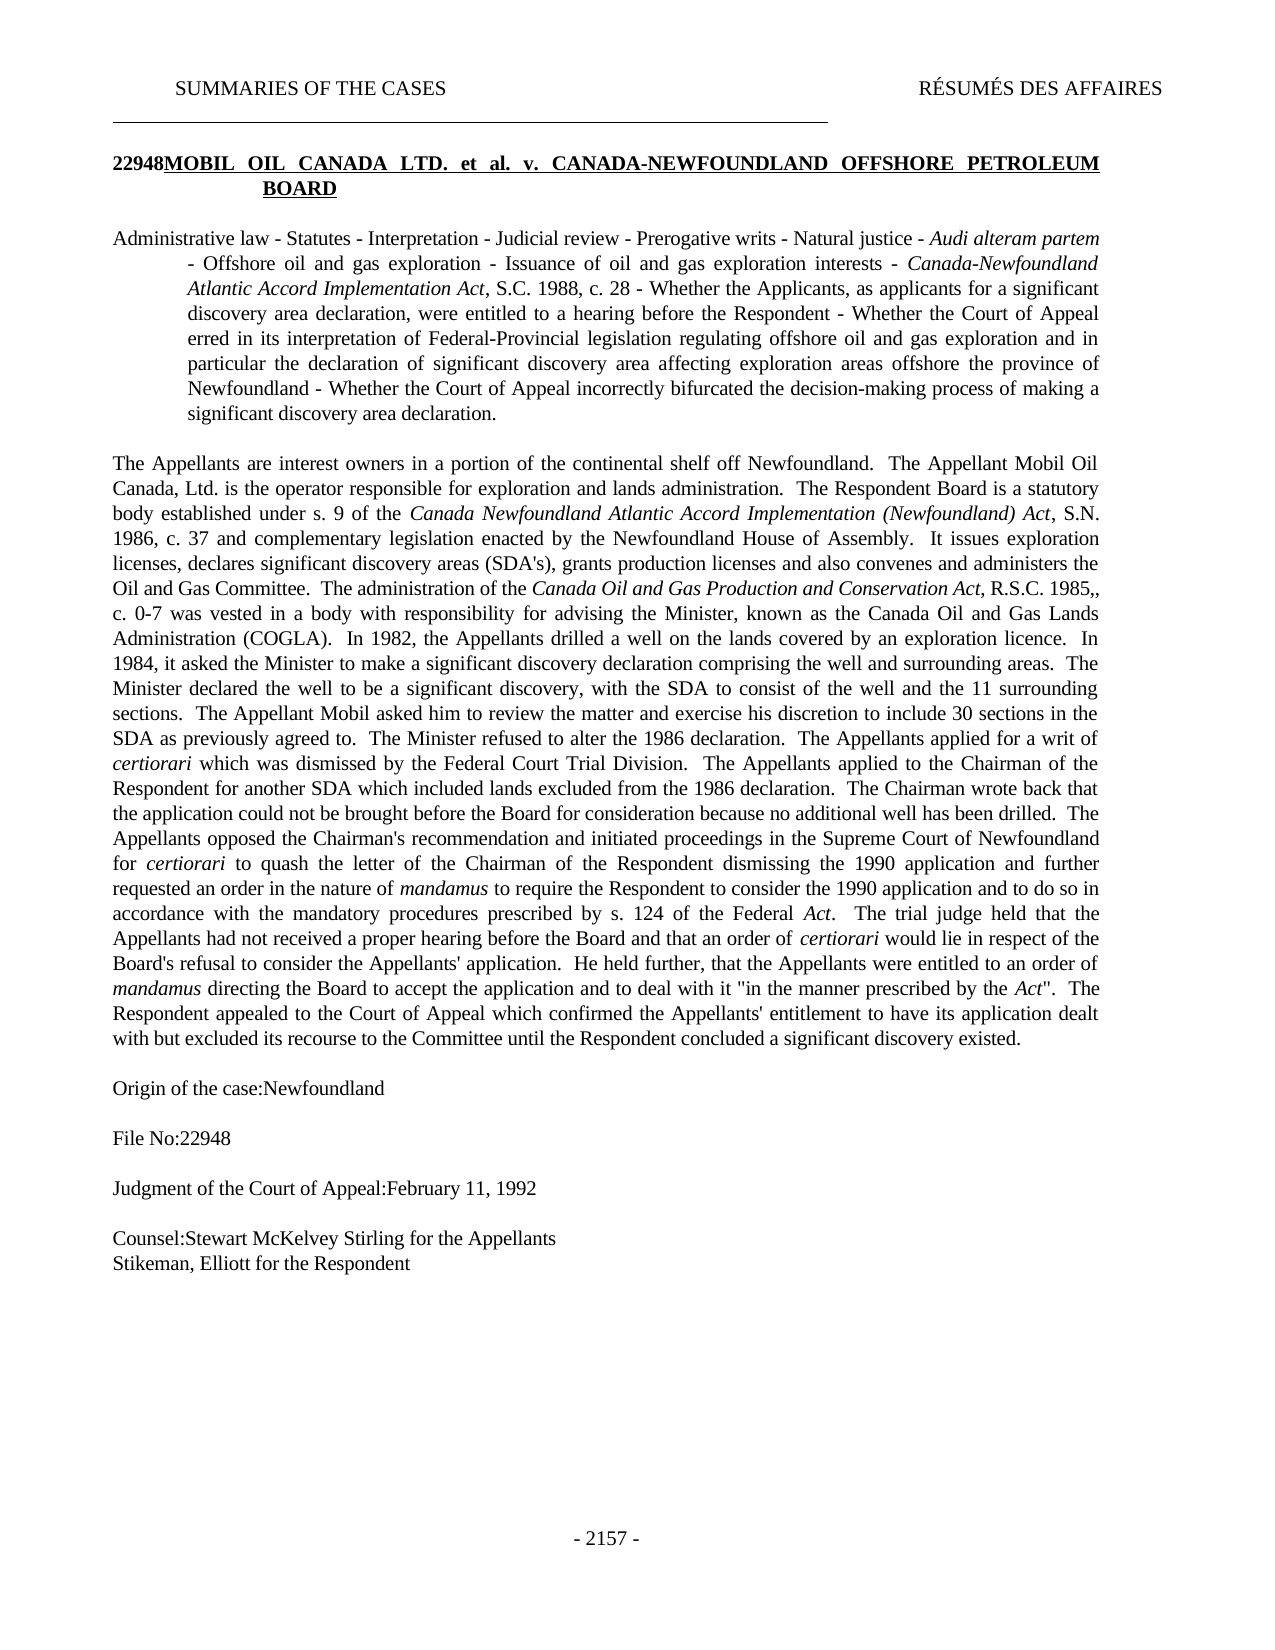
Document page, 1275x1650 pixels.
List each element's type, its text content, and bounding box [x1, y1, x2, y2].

text Stikeman, Elliott for the Respondent [112, 1250, 1100, 1275]
text Judgment of the Court of Appeal:February 11, 1992 [112, 1175, 1100, 1200]
text The Appellants are interest owners in a portion of the continental shelf off Newfoundland. The Appellant Mobil Oil Canada, Ltd. is the operator responsible for exploration and lands administration. The Respondent Board is a statutory body established under s. 9 of the Canada Newfoundland Atlantic Accord Implementation (Newfoundland) Act, S.N. 1986, c. 37 and complementary legislation enacted by the Newfoundland House of Assembly. It issues exploration licenses, declares significant discovery areas (SDA's), grants production licenses and also convenes and administers the Oil and Gas Committee. The administration of the Canada Oil and Gas Production and Conservation Act, R.S.C. 1985,, c. 0-7 was vested in a body with responsibility for advising the Minister, known as the Canada Oil and Gas Lands Administration (COGLA). In 1982, the Appellants drilled a well on the lands covered by an exploration licence. In 1984, it asked the Minister to make a significant discovery declaration comprising the well and surrounding areas. The Minister declared the well to be a significant discovery, with the SDA to consist of the well and the 11 surrounding sections. The Appellant Mobil asked him to review the matter and exercise his discretion to include 30 sections in the SDA as previously agreed to. The Minister refused to alter the 1986 declaration. The Appellants applied for a writ of certiorari which was dismissed by the Federal Court Trial Division. The Appellants applied to the Chairman of the Respondent for another SDA which included lands excluded from the 1986 declaration. The Chairman wrote back that the application could not be brought before the Board for consideration because no additional well has been drilled. The Appellants opposed the Chairman's recommendation and initiated proceedings in the Supreme Court of Newfoundland for certiorari to quash the letter of the Chairman of the Respondent dismissing the 1990 application and further requested an order in the nature of mandamus to require the Respondent to consider the 1990 application and to do so in accordance with the mandatory procedures prescribed by s. 124 of the Federal Act. The trial judge held that the Appellants had not received a proper hearing before the Board and that an order of certiorari would lie in respect of the Board's refusal to consider the Appellants' application. He held further, that the Appellants were entitled to an order of mandamus directing the Board to accept the application and to deal with it "in the manner prescribed by the Act". The Respondent appealed to the Court of Appeal which confirmed the Appellants' entitlement to have its application dealt with but excluded its recourse to the Committee until the Respondent concluded a significant discovery existed. [112, 450, 1100, 1050]
text Administrative law - Statutes - Interpretation - Judicial review - Prerogative writs - Natural justice - Audi alteram partem - Offshore oil and gas exploration - Issuance of oil and gas exploration interests - Canada-Newfoundland Atlantic Accord Implementation Act, S.C. 1988, c. 28 - Whether the Applicants, as applicants for a significant discovery area declaration, were entitled to a hearing before the Respondent - Whether the Court of Appeal erred in its interpretation of Federal-Provincial legislation regulating offshore oil and gas exploration and in particular the declaration of significant discovery area affecting exploration areas offshore the province of Newfoundland - Whether the Court of Appeal incorrectly bifurcated the decision-making process of making a significant discovery area declaration. [112, 225, 1100, 425]
text 22948MOBIL OIL CANADA LTD. et al. v. CANADA-NEWFOUNDLAND OFFSHORE PETROLEUM BOARD [112, 150, 1100, 200]
text Origin of the case:Newfoundland [112, 1075, 1100, 1100]
text File No:22948 [112, 1125, 1100, 1150]
text Counsel:Stewart McKelvey Stirling for the Appellants [112, 1225, 1100, 1250]
